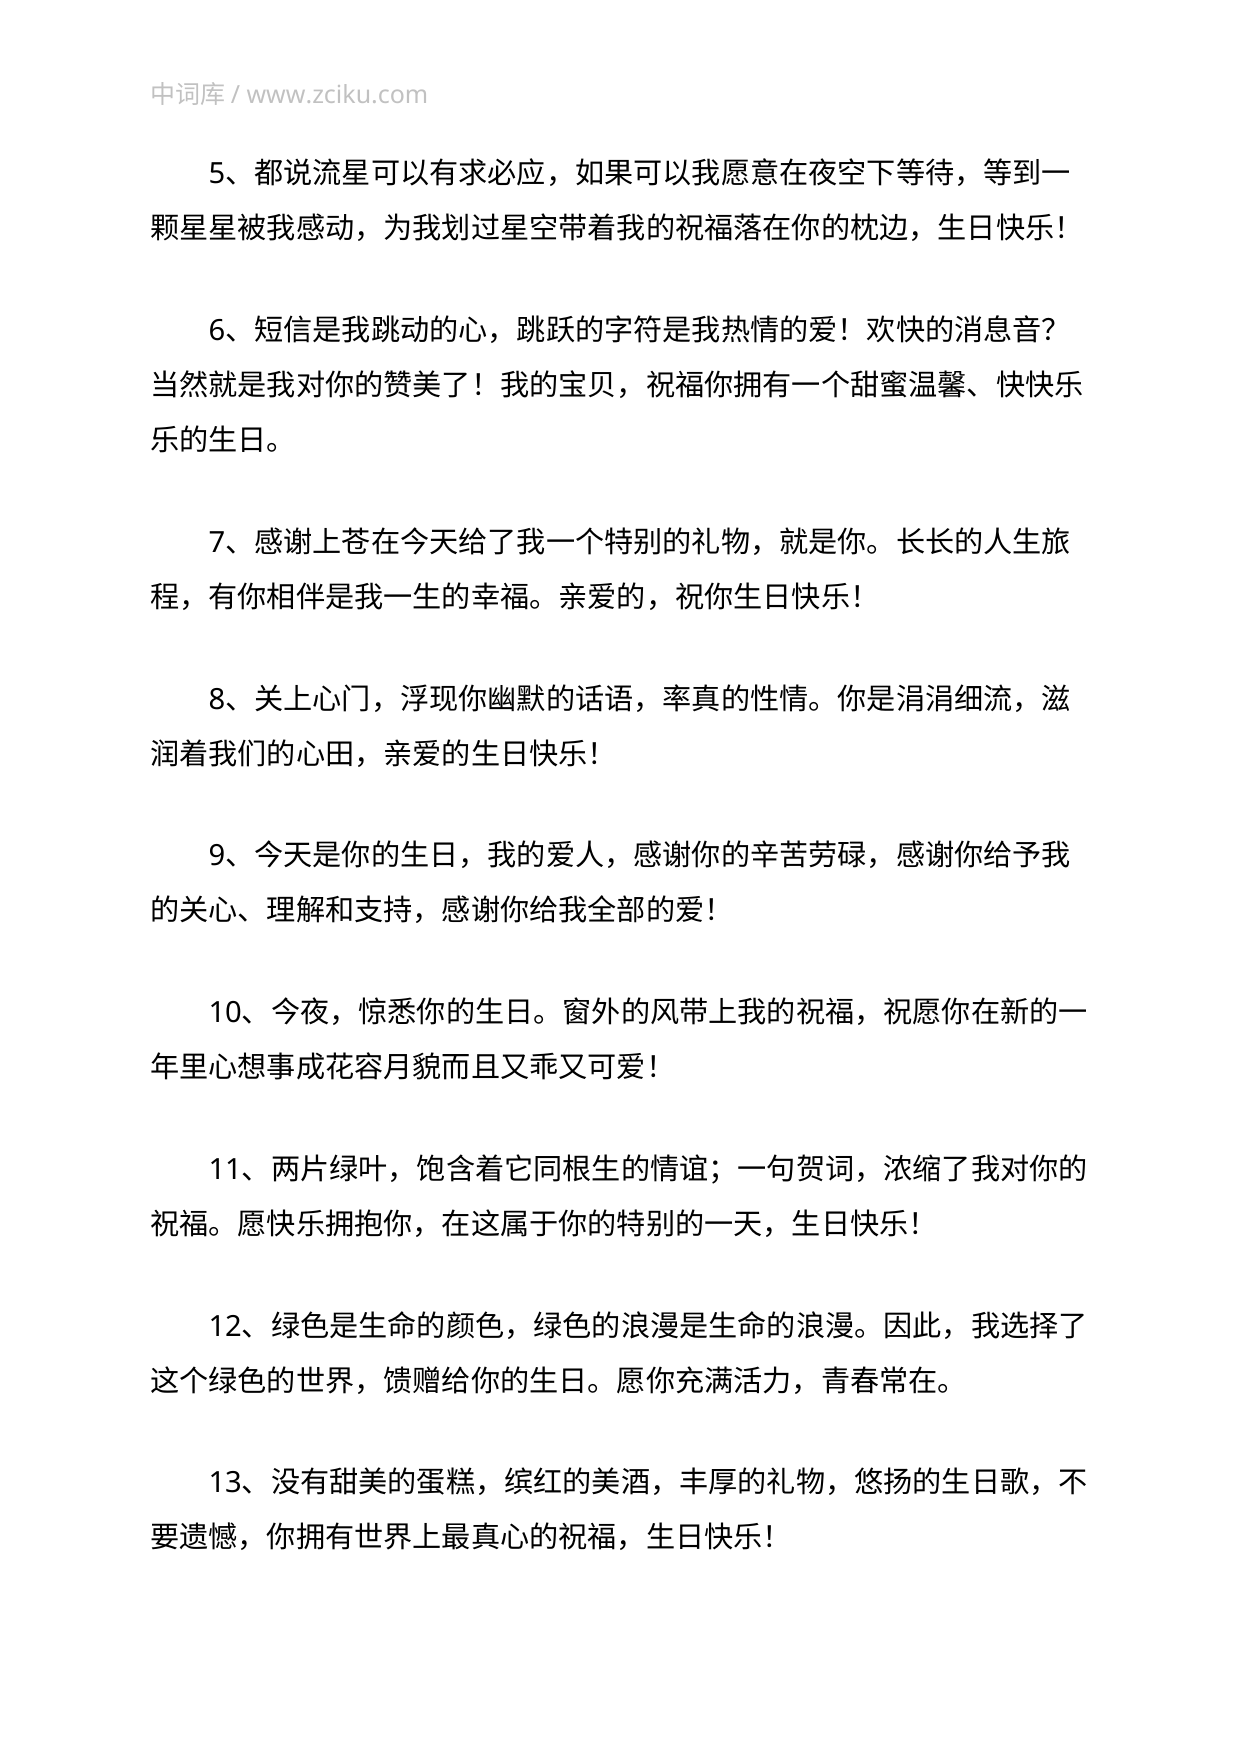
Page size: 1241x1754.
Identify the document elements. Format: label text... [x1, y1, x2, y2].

text 7、感谢上苍在今天给了我一个特别的礼物，就是你。长长的人生旅程，有你相伴是我一生的幸福。亲爱的，祝你生日快乐！ [150, 518, 1090, 616]
text 9、今天是你的生日，我的爱人，感谢你的辛苦劳碌，感谢你给予我的关心、理解和支持，感谢你给我全部的爱！ [150, 832, 1090, 929]
text 10、今夜，惊悉你的生日。窗外的风带上我的祝福，祝愿你在新的一年里心想事成花容月貌而且又乖又可爱！ [150, 989, 1090, 1086]
text 6、短信是我跳动的心，跳跃的字符是我热情的爱！欢快的消息音？当然就是我对你的赞美了！我的宝贝，祝福你拥有一个甜蜜温馨、快快乐乐的生日。 [150, 307, 1090, 459]
text 8、关上心门，浮现你幽默的话语，率真的性情。你是涓涓细流，滋润着我们的心田，亲爱的生日快乐！ [150, 675, 1090, 772]
text 12、绿色是生命的颜色，绿色的浪漫是生命的浪漫。因此，我选择了这个绿色的世界，馈赠给你的生日。愿你充满活力，青春常在。 [150, 1302, 1090, 1399]
text 13、没有甜美的蛋糕，缤红的美酒，丰厚的礼物，悠扬的生日歌，不要遗憾，你拥有世界上最真心的祝福，生日快乐！ [150, 1459, 1090, 1556]
text 11、两片绿叶，饱含着它同根生的情谊；一句贺词，浓缩了我对你的祝福。愿快乐拥抱你，在这属于你的特别的一天，生日快乐！ [150, 1146, 1090, 1243]
text 5、都说流星可以有求必应，如果可以我愿意在夜空下等待，等到一颗星星被我感动，为我划过星空带着我的祝福落在你的枕边，生日快乐！ [150, 150, 1090, 247]
